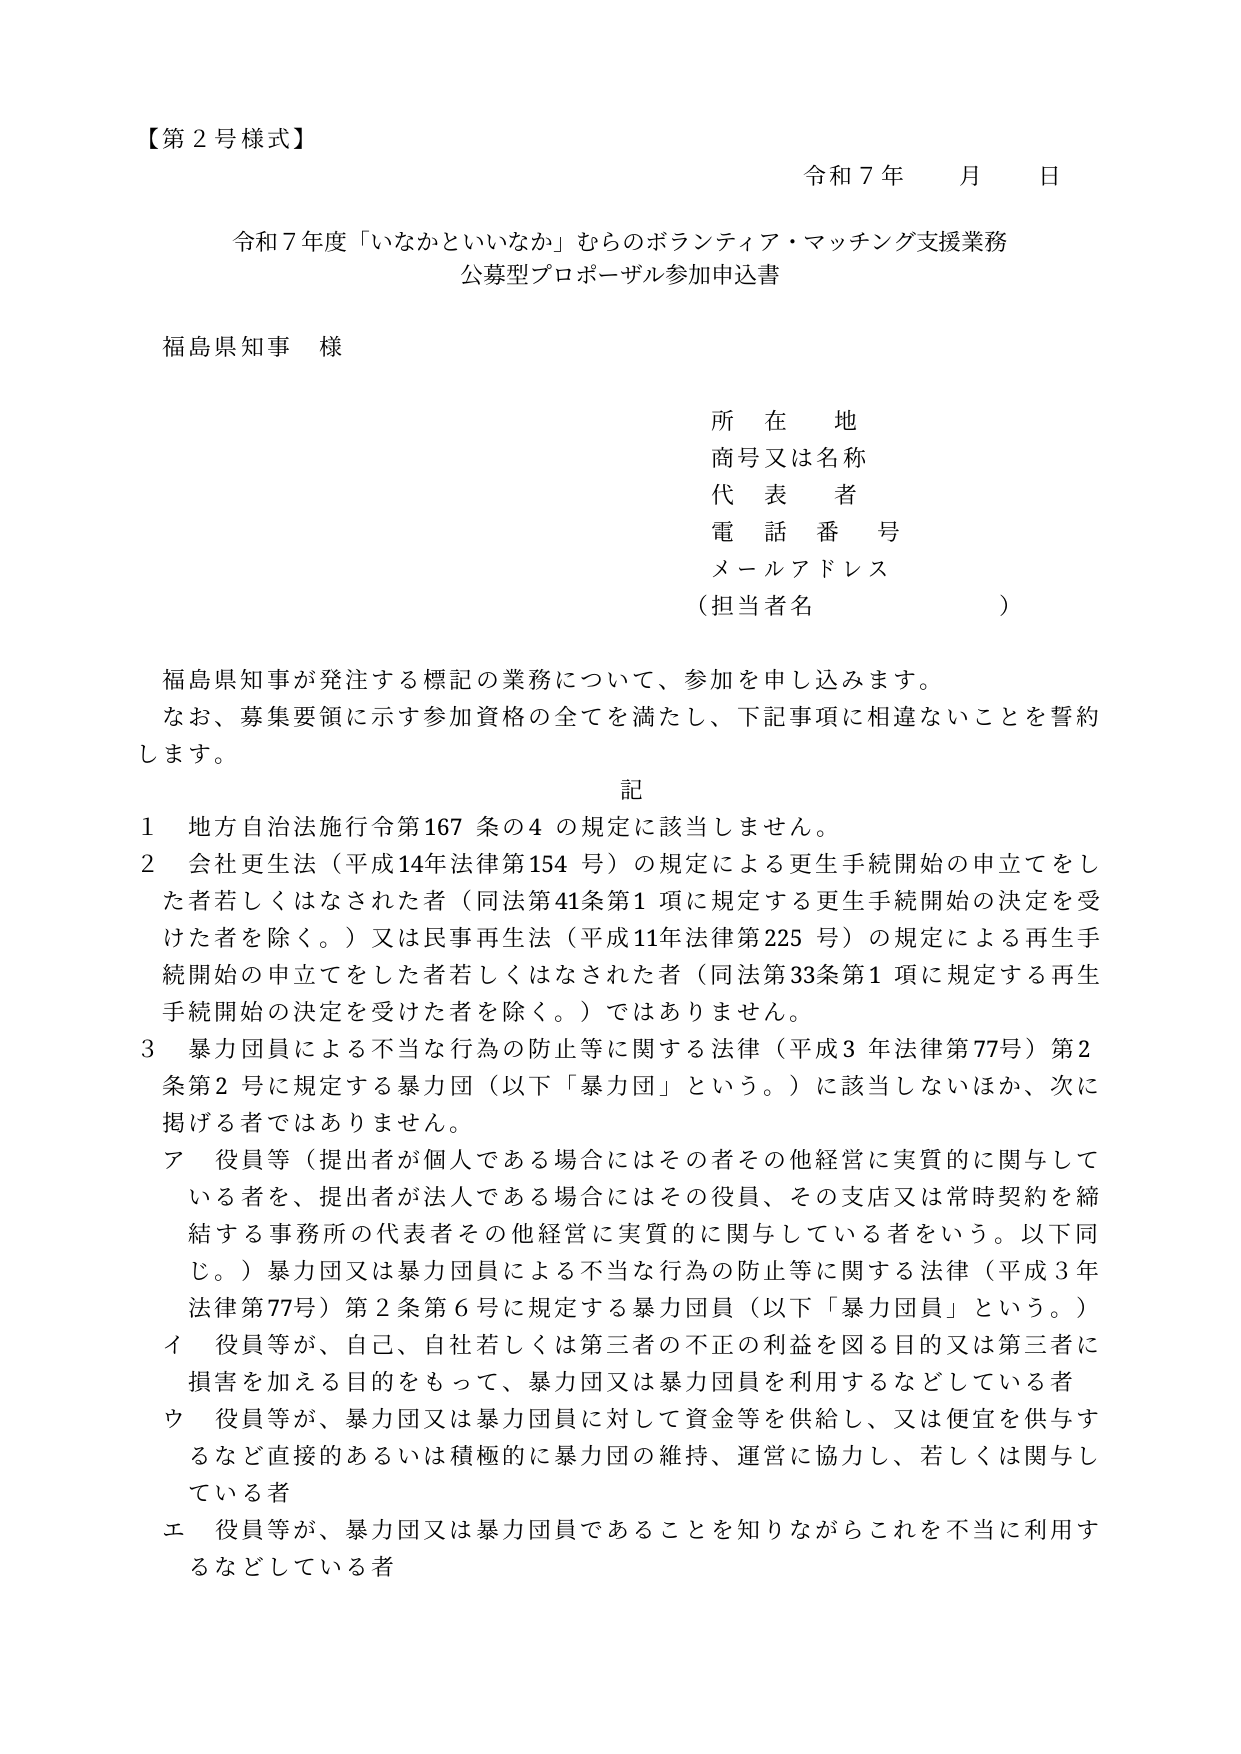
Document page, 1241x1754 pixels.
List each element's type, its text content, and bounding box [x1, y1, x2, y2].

text ２ 会社更生法（平成14年法律第154号）の規定による更生手続開始の申立てをした者若しくはなされた者（同法第41条第1項に規定する更生手続開始の決定を受けた者を除く。）又は民事再生法（平成11年法律第225号）の規定による再生手続開始の申立てをした者若しくはなされた者（同法第33条第1項に規定する再生手続開始の決定を受けた者を除く。）ではありません。 [136, 844, 1104, 1029]
text なお、募集要領に示す参加資格の全てを満たし、下記事項に相違ないことを誓約します。 [136, 697, 1104, 771]
text イ 役員等が、自己、自社若しくは第三者の不正の利益を図る目的又は第三者に損害を加える目的をもって、暴力団又は暴力団員を利用するなどしている者 [161, 1325, 1104, 1399]
text 所在地 [690, 401, 1104, 438]
text エ 役員等が、暴力団又は暴力団員であることを知りながらこれを不当に利用するなどしている者 [159, 1510, 1104, 1584]
text 記 [136, 771, 1104, 808]
text 代表者 [690, 475, 1104, 512]
text ３ 暴力団員による不当な行為の防止等に関する法律（平成3年法律第77号）第2条第2号に規定する暴力団（以下「暴力団」という。）に該当しないほか、次に掲げる者ではありません。 [136, 1029, 1104, 1140]
text 令和７年度「いなかといいなか」むらのボランティア・マッチング支援業務 [136, 224, 1104, 257]
text 令和７年 月 日 [136, 156, 1064, 193]
text （担当者名 ） [136, 586, 1104, 623]
text 福島県知事 様 [136, 327, 1104, 364]
text 福島県知事が発注する標記の業務について、参加を申し込みます。 [136, 660, 1104, 697]
text ア 役員等（提出者が個人である場合にはその者その他経営に実質的に関与している者を、提出者が法人である場合にはその役員、その支店又は常時契約を締結する事務所の代表者その他経営に実質的に関与している者をいう。以下同じ。）暴力団又は暴力団員による不当な行為の防止等に関する法律（平成３年法律第77号）第２条第６号に規定する暴力団員（以下「暴力団員」という。） [159, 1140, 1104, 1325]
text 電話番号 [690, 512, 1104, 549]
text ウ 役員等が、暴力団又は暴力団員に対して資金等を供給し、又は便宜を供与するなど直接的あるいは積極的に暴力団の維持、運営に協力し、若しくは関与している者 [159, 1399, 1104, 1510]
text 【第２号様式】 [136, 119, 1104, 156]
text 商号又は名称 [690, 438, 1104, 475]
text 公募型プロポーザル参加申込書 [136, 257, 1104, 290]
text １ 地方自治法施行令第167条の4の規定に該当しません。 [136, 808, 1104, 844]
text メールアドレス [690, 549, 1104, 586]
